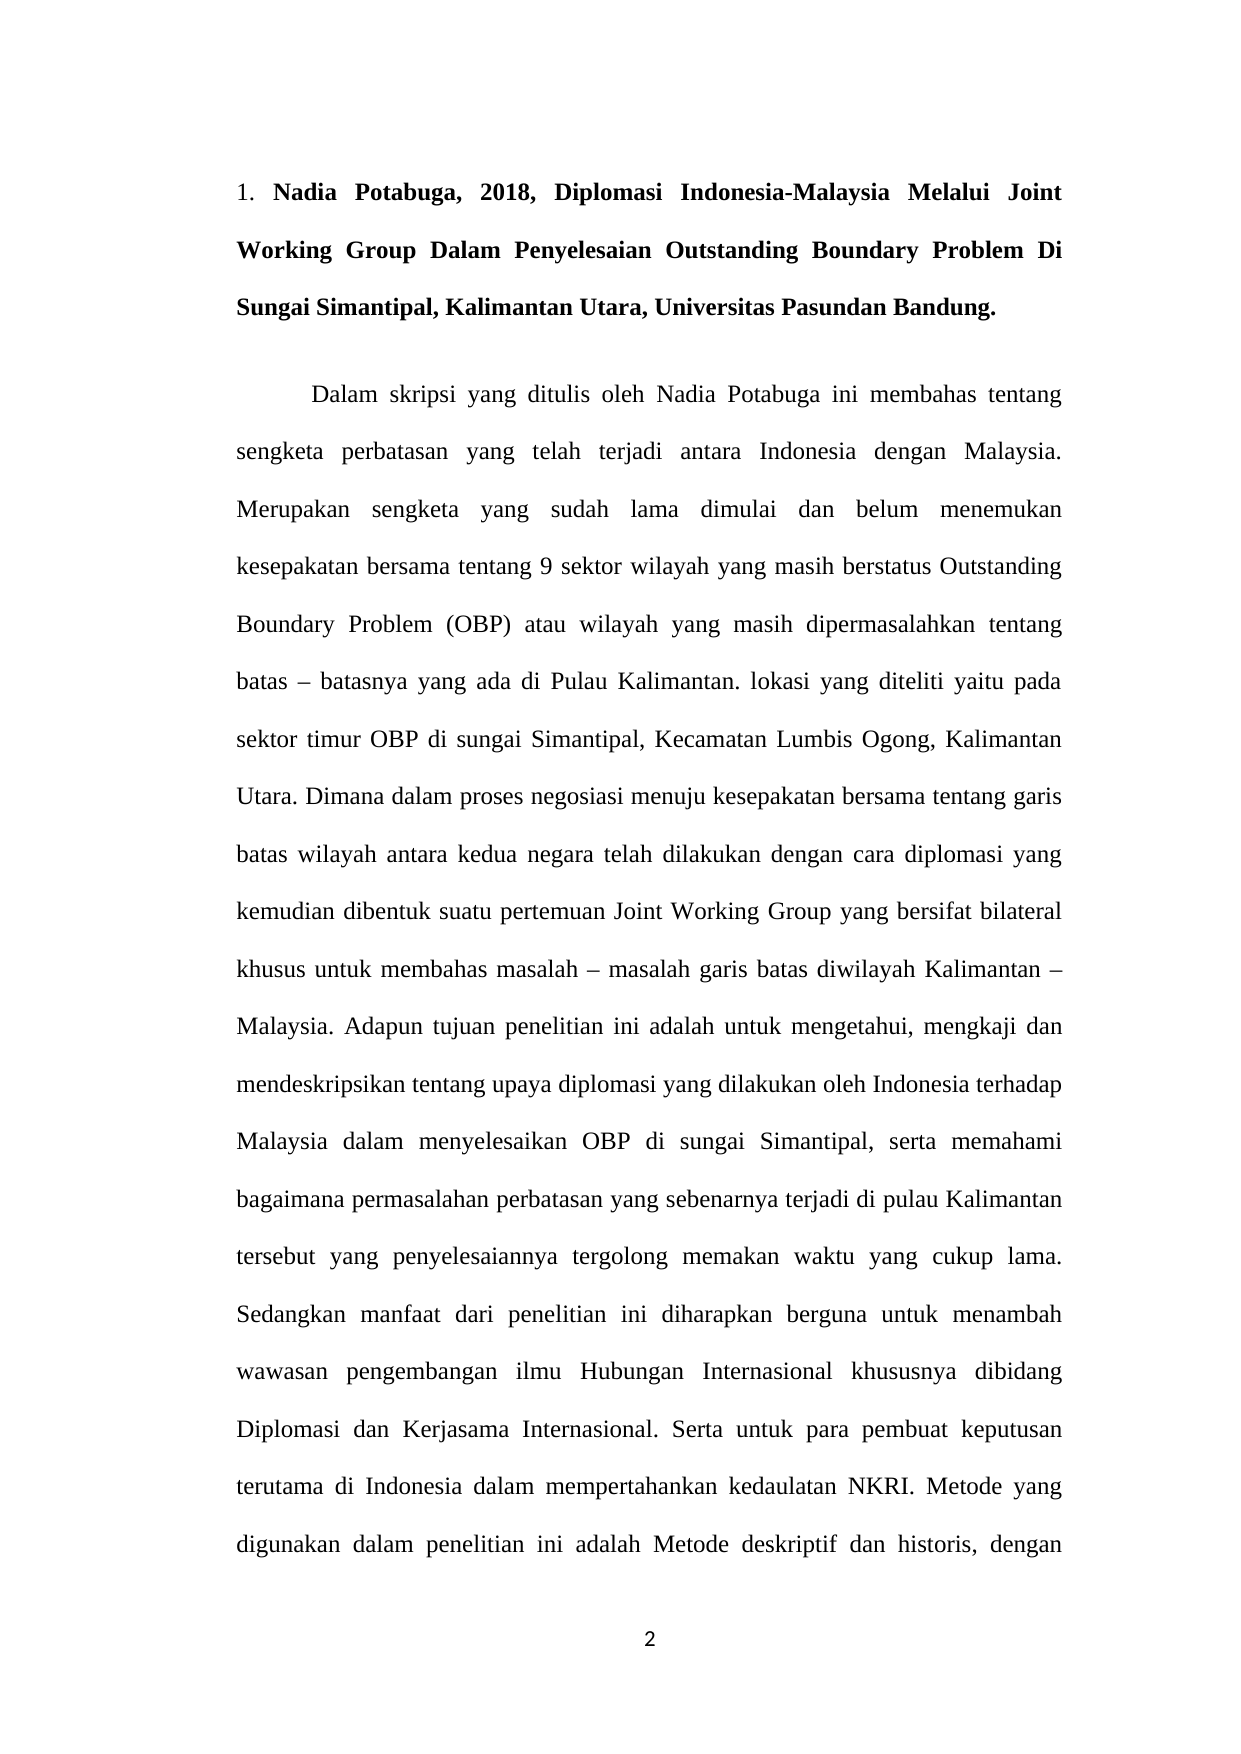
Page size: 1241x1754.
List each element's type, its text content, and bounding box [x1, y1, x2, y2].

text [236, 379, 1063, 1558]
text 1. Nadia Potabuga, 2018, Diplomasi Indonesia-Malaysia Melalui Joint Working Group Dalam Penyelesaian Outstanding Boundary Problem Di Sungai Simantipal, Kalimantan Utara, Universitas Pasundan Bandung. [236, 177, 1063, 321]
